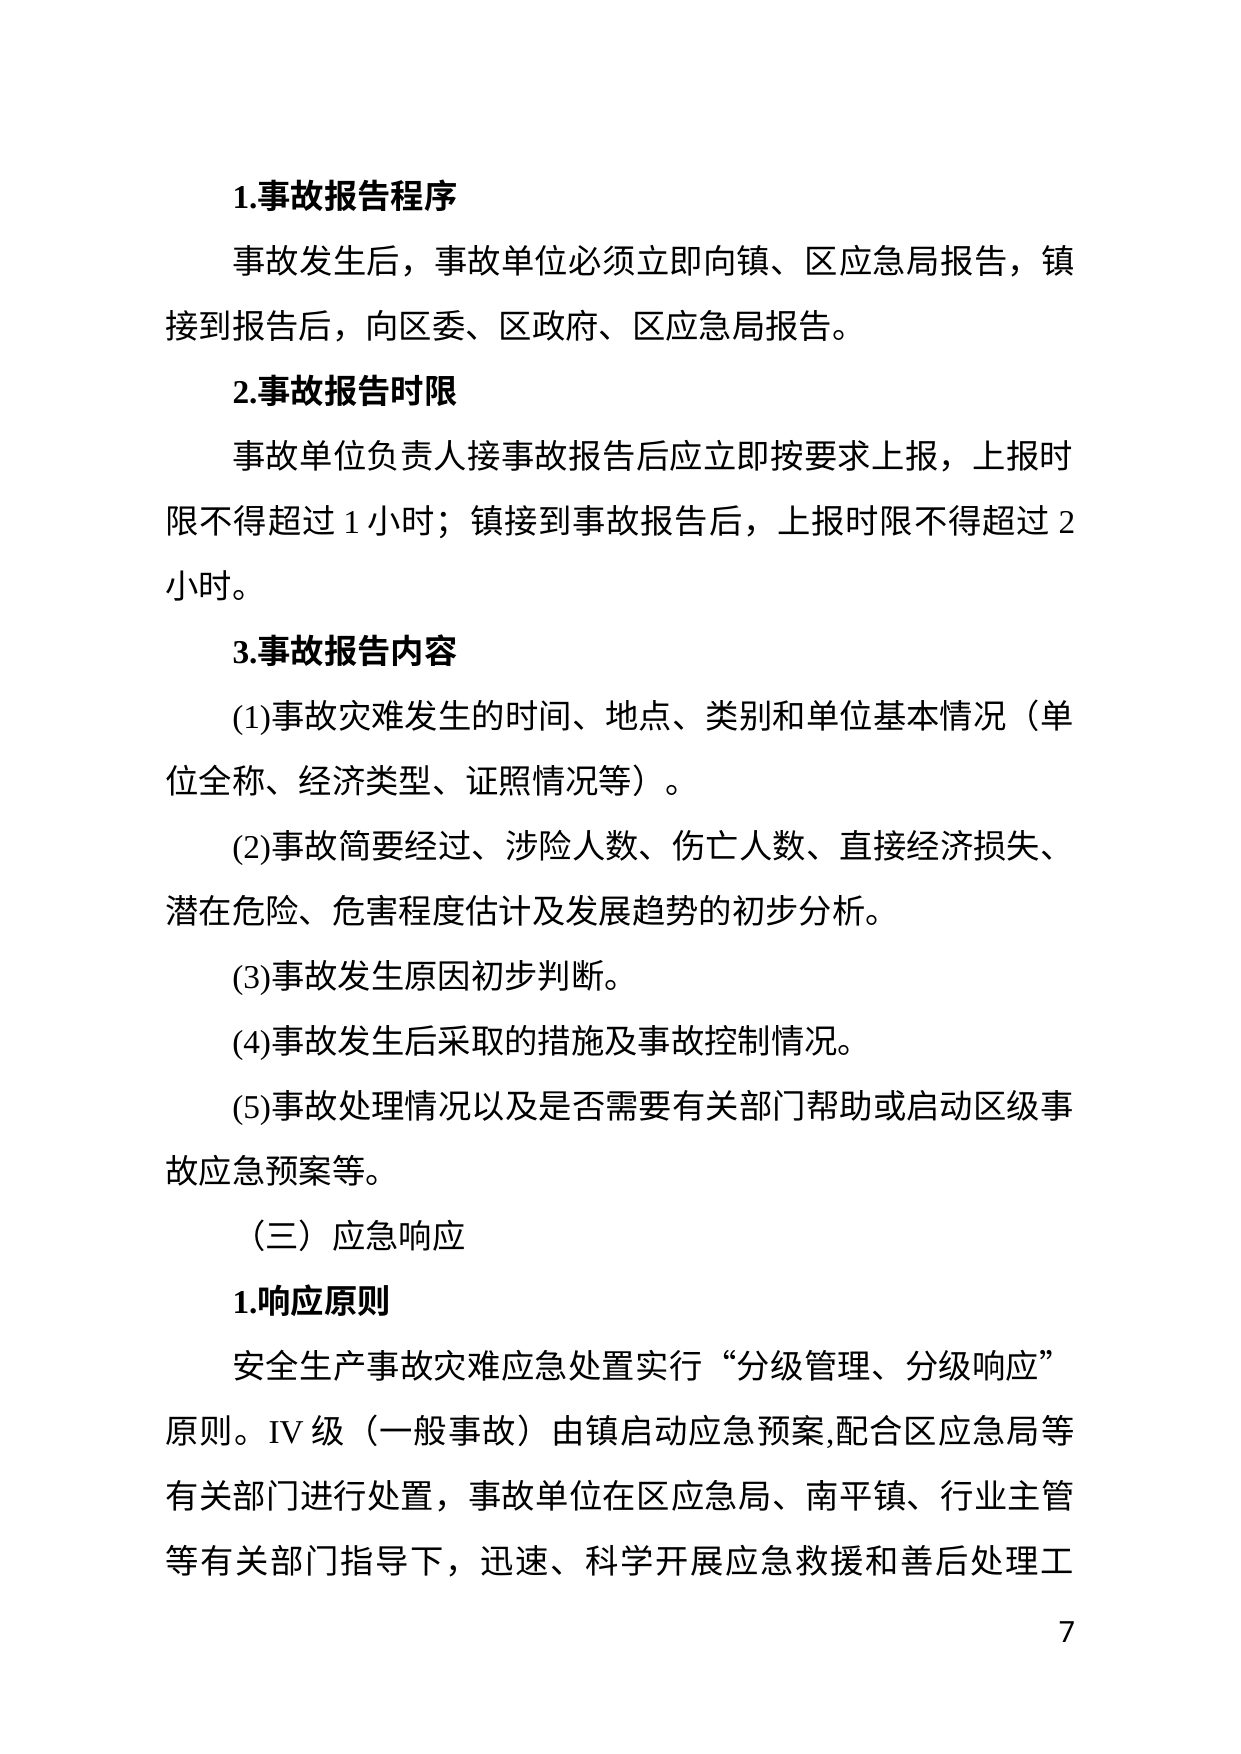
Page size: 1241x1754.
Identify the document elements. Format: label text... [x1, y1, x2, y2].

text 3.事故报告内容 [165, 617, 1075, 682]
list 2.事故报告时限 [165, 357, 1075, 422]
text 事故发生后，事故单位必须立即向镇、区应急局报告，镇接到报告后，向区委、区政府、区应急局报告。 [165, 227, 1075, 357]
text 1.事故报告程序 [165, 162, 1075, 227]
text (1)事故灾难发生的时间、地点、类别和单位基本情况（单位全称、经济类型、证照情况等）。 [165, 682, 1075, 812]
text 1.响应原则 [165, 1267, 1075, 1332]
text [165, 1332, 1075, 1592]
text (4)事故发生后采取的措施及事故控制情况。 [165, 1007, 1075, 1072]
text (5)事故处理情况以及是否需要有关部门帮助或启动区级事故应急预案等。 [165, 1072, 1075, 1202]
text （三）应急响应 [165, 1202, 1075, 1267]
text (2)事故简要经过、涉险人数、伤亡人数、直接经济损失、潜在危险、危害程度估计及发展趋势的初步分析。 [165, 812, 1075, 942]
list 事故单位负责人接事故报告后应立即按要求上报，上报时限不得超过1小时；镇接到事故报告后，上报时限不得超过2小时。 [165, 422, 1075, 617]
text (3)事故发生原因初步判断。 [165, 942, 1075, 1007]
